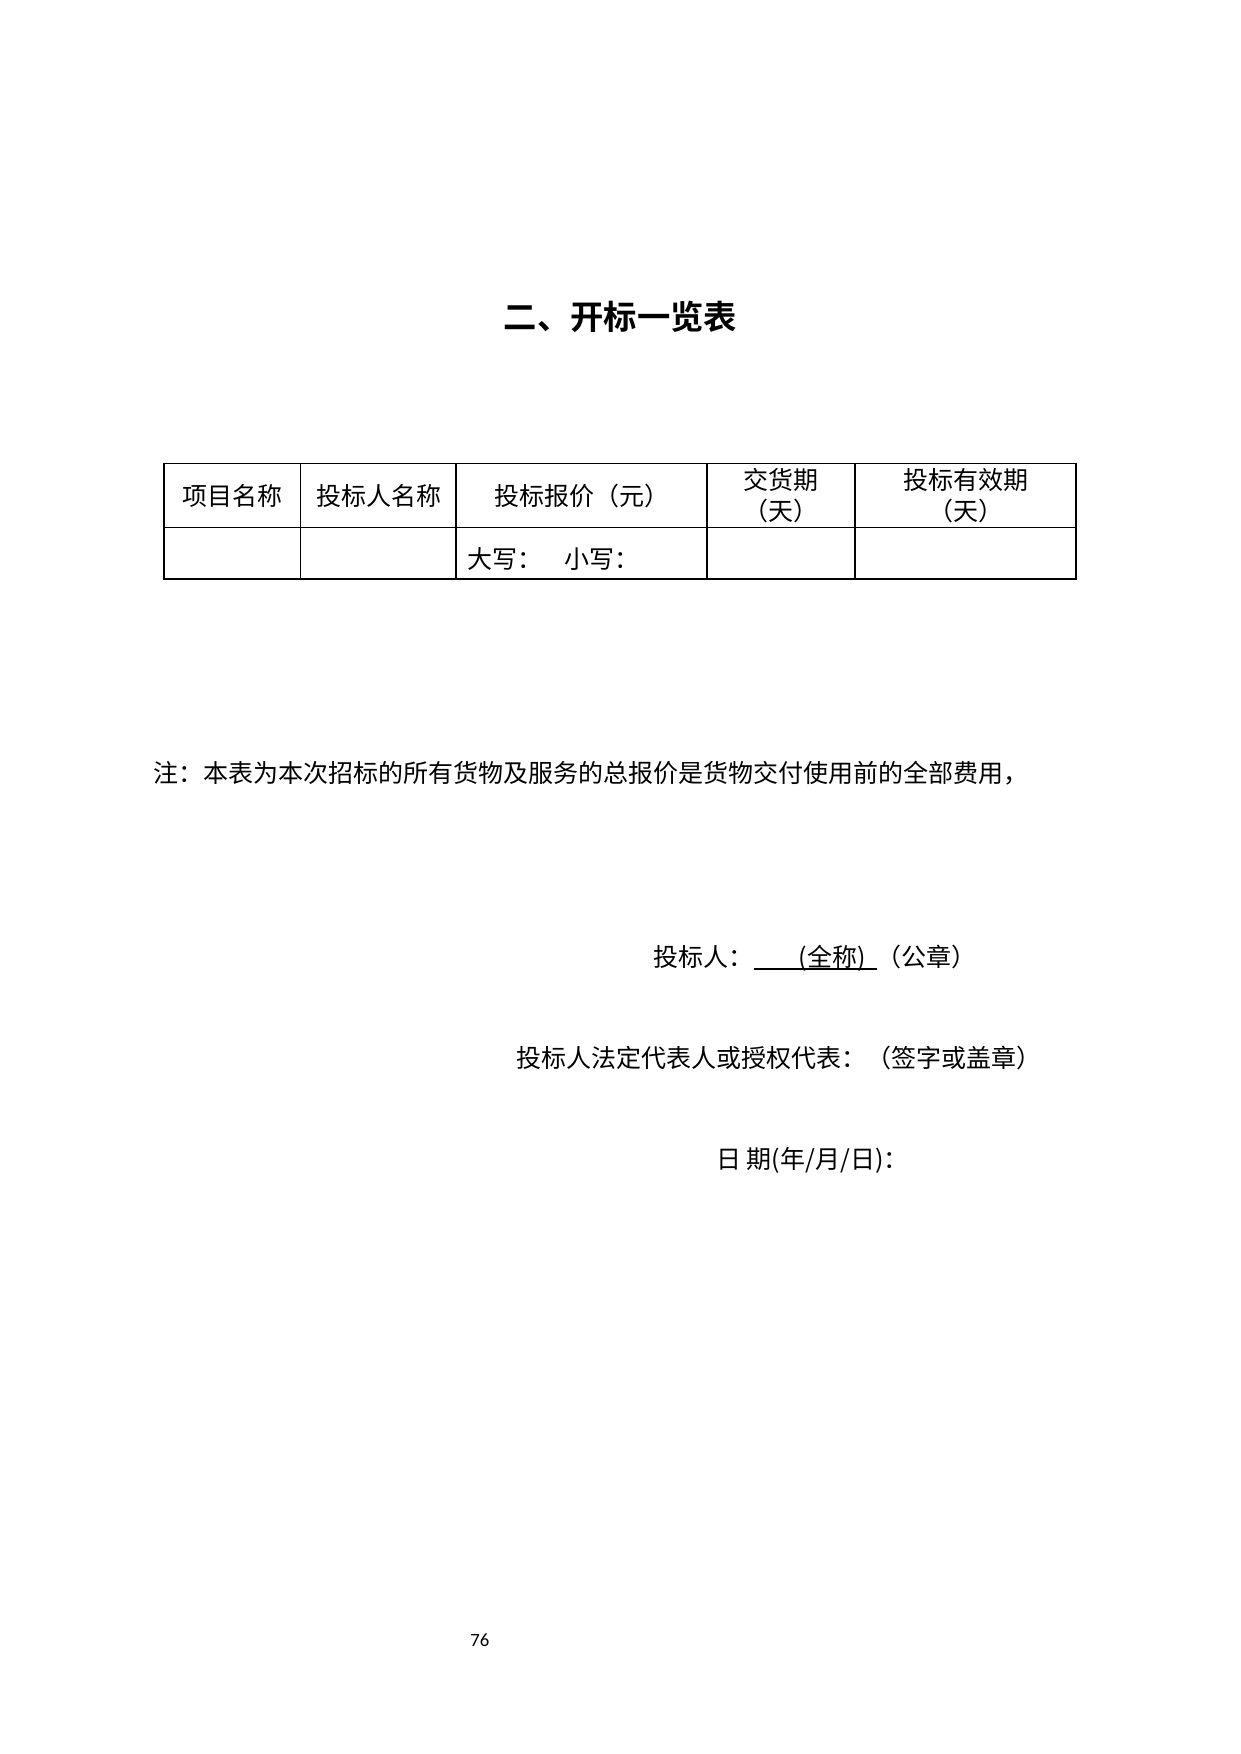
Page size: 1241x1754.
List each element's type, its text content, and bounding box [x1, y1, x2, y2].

table_header 投标人名称 [301, 464, 455, 527]
text 日 期(年/月/日)： [153, 1126, 1087, 1191]
table_cell [301, 528, 455, 578]
text 投标人： (全称) （公章） [153, 923, 1087, 988]
text 投标人法定代表人或授权代表：（签字或盖章） [153, 1024, 1087, 1089]
table_cell [856, 528, 1075, 578]
table_header 投标有效期（天） [856, 464, 1075, 527]
table_header 投标报价（元） [457, 464, 706, 527]
table_header 项目名称 [165, 464, 300, 527]
table_header 交货期（天） [708, 464, 854, 527]
table_cell [165, 528, 300, 578]
table_cell [708, 528, 854, 578]
text 二、开标一览表 [153, 282, 1087, 347]
text 注：本表为本次招标的所有货物及服务的总报价是货物交付使用前的全部费用， [153, 739, 1087, 804]
table_cell 大写： 小写： [457, 528, 706, 578]
